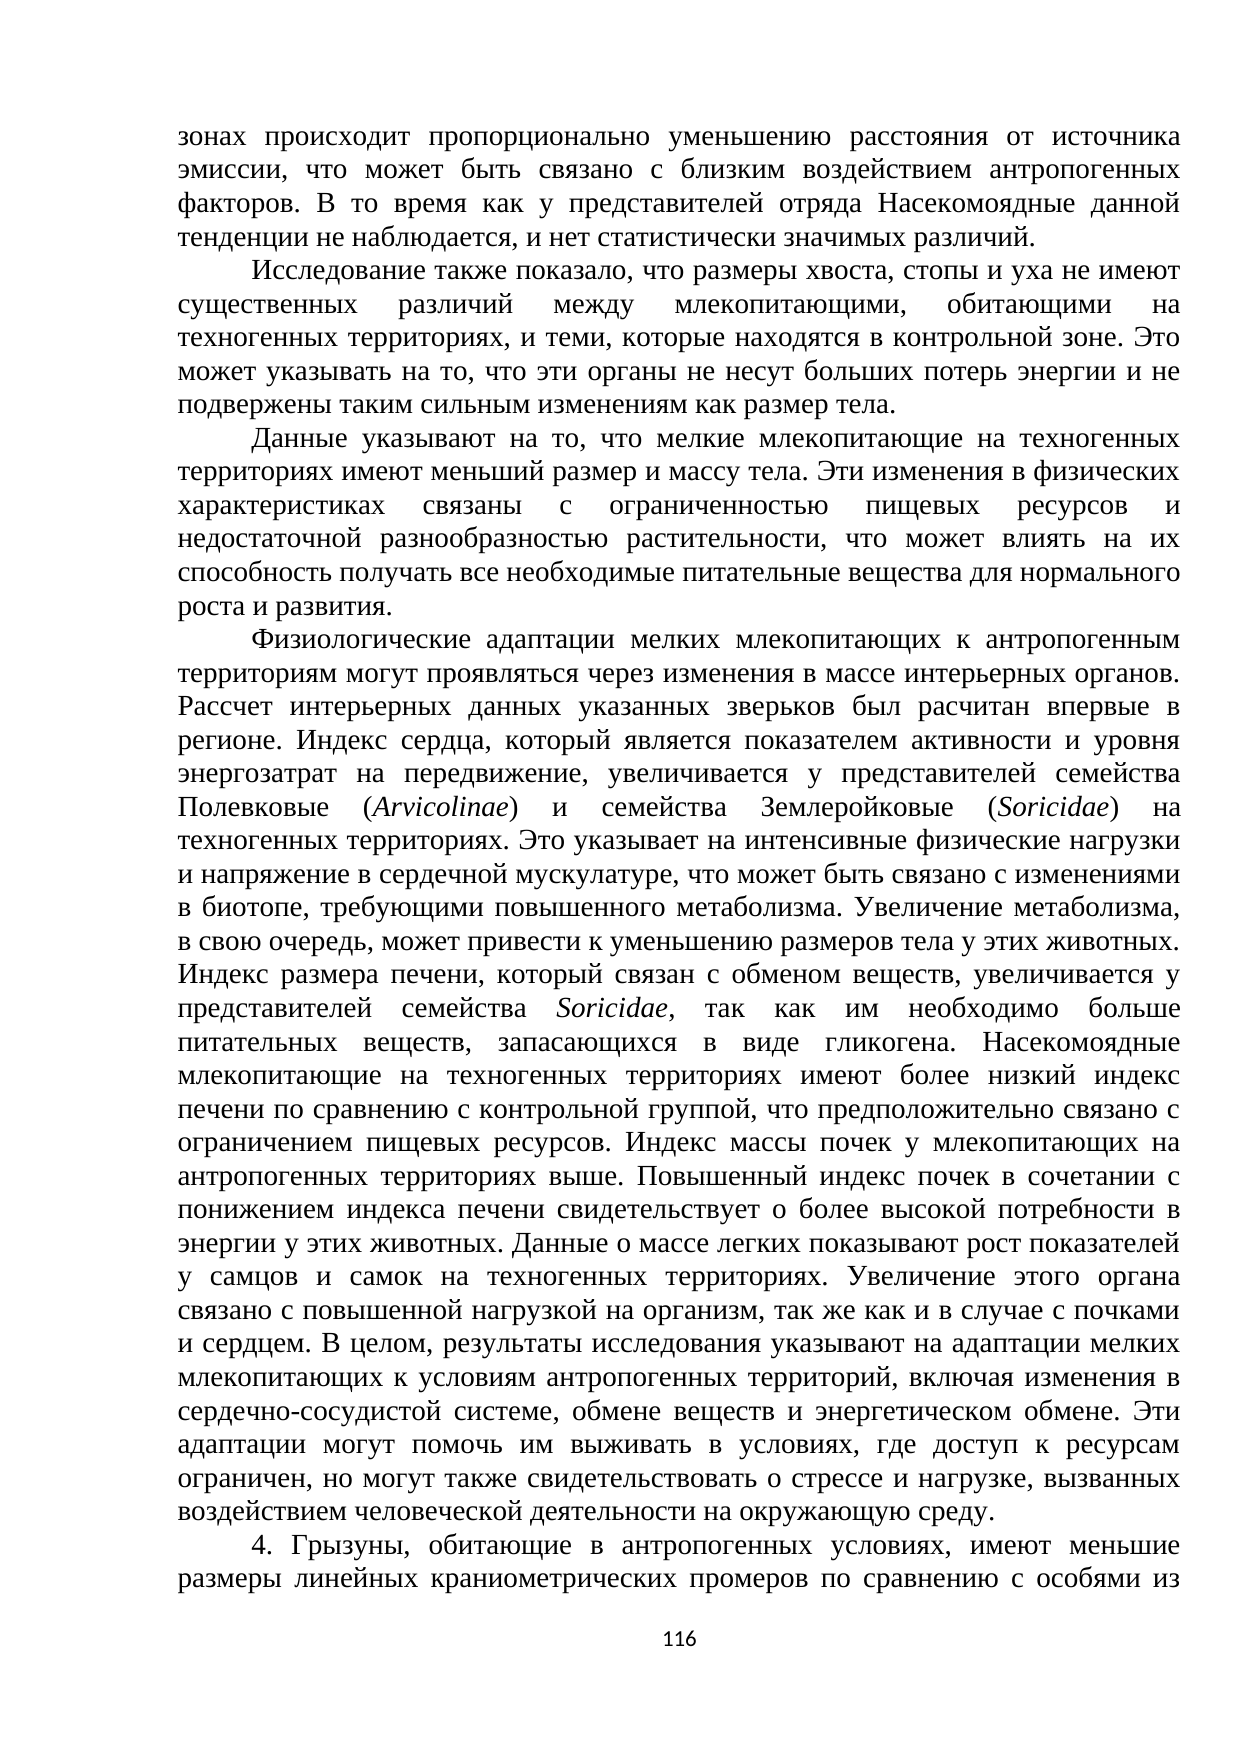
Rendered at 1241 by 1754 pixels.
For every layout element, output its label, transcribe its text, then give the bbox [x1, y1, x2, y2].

text Данные указывают на то, что мелкие млекопитающие на техногенных территориях имеют меньший размер и массу тела. Эти изменения в физических характеристиках связаны с ограниченностью пищевых ресурсов и недостаточной разнообразностью растительности, что может влиять на их способность получать все необходимые питательные вещества для нормального роста и развития. [177, 420, 1181, 621]
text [177, 118, 1181, 252]
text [177, 1527, 1181, 1594]
text Исследование также показало, что размеры хвоста, стопы и уха не имеют существенных различий между млекопитающими, обитающими на техногенных территориях, и теми, которые находятся в контрольной зоне. Это может указывать на то, что эти органы не несут больших потерь энергии и не подвержены таким сильным изменениям как размер тела. [177, 252, 1181, 420]
text Физиологические адаптации мелких млекопитающих к антропогенным территориям могут проявляться через изменения в массе интерьерных органов. Рассчет интерьерных данных указанных зверьков был расчитан впервые в регионе. Индекс сердца, который является показателем активности и уровня энергозатрат на передвижение, увеличивается у представителей семейства Полевковые (Arvicolinae) и семейства Землеройковые (Soricidae) на техногенных территориях. Это указывает на интенсивные физические нагрузки и напряжение в сердечной мускулатуре, что может быть связано с изменениями в биотопе, требующими повышенного метаболизма. Увеличение метаболизма, в свою очередь, может привести к уменьшению размеров тела у этих животных. Индекс размера печени, который связан с обменом веществ, увеличивается у представителей семейства Soricidae, так как им необходимо больше питательных веществ, запасающихся в виде гликогена. Насекомоядные млекопитающие на техногенных территориях имеют более низкий индекс печени по сравнению с контрольной группой, что предположительно связано с ограничением пищевых ресурсов. Индекс массы почек у млекопитающих на антропогенных территориях выше. Повышенный индекс почек в сочетании с понижением индекса печени свидетельствует о более высокой потребности в энергии у этих животных. Данные о массе легких показывают рост показателей у самцов и самок на техногенных территориях. Увеличение этого органа связано с повышенной нагрузкой на организм, так же как и в случае с почками и сердцем. В целом, результаты исследования указывают на адаптации мелких млекопитающих к условиям антропогенных территорий, включая изменения в сердечно-сосудистой системе, обмене веществ и энергетическом обмене. Эти адаптации могут помочь им выживать в условиях, где доступ к ресурсам ограничен, но могут также свидетельствовать о стрессе и нагрузке, вызванных воздействием человеческой деятельности на окружающую среду. [177, 621, 1181, 1527]
